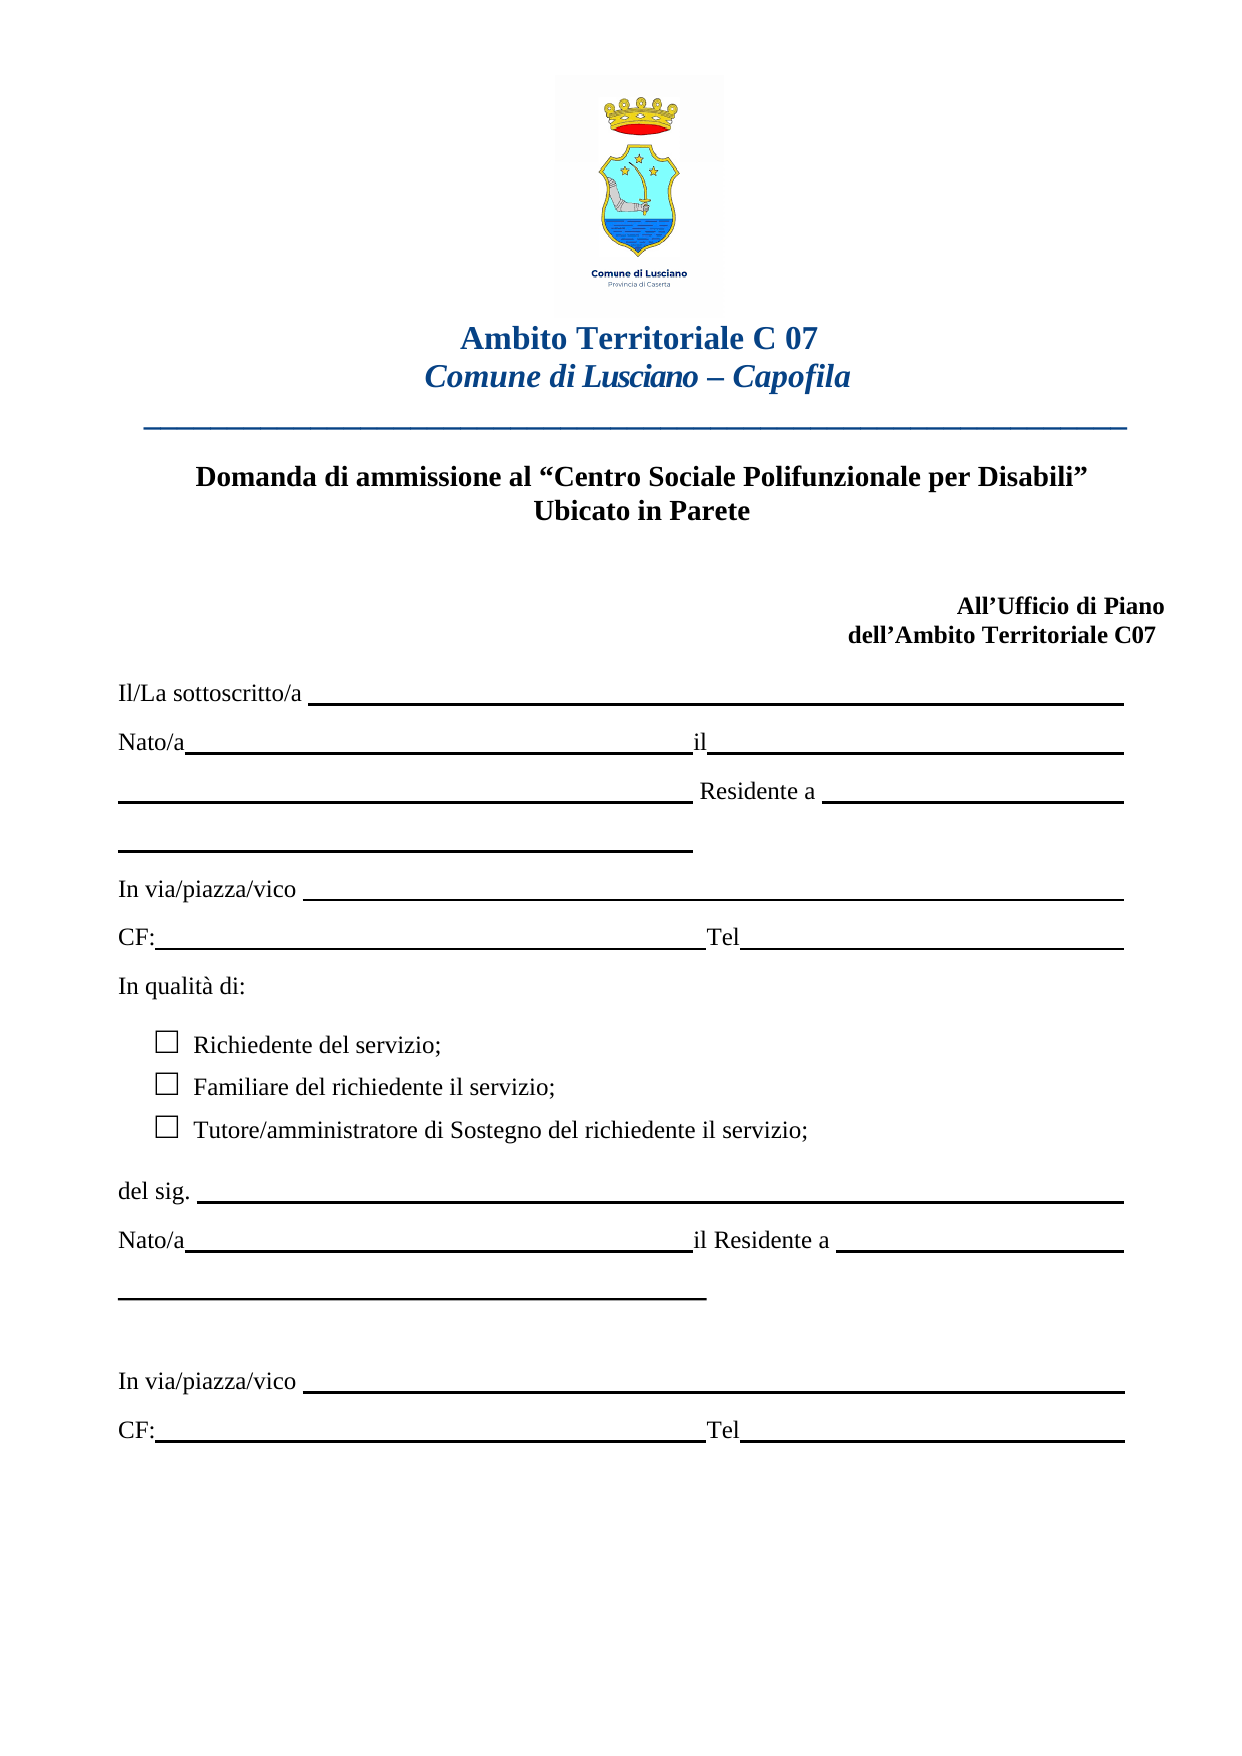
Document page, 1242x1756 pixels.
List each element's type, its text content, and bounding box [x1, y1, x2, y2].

subtitle del sig. Nato/a il Residente a [118, 1176, 1126, 1254]
list Tutore/amministratore di Sostegno del richiedente il servizio; [155, 1104, 1177, 1147]
list Richiedente del servizio; [155, 1020, 1177, 1062]
subtitle Il/La sottoscritto/a Nato/a il Residente a In via/piazza/vico CF: Tel In qualità di: [118, 678, 1128, 1000]
list Familiare del richiedente il servizio; [155, 1062, 1177, 1104]
picture [529, 75, 749, 318]
title All’Ufficio di Piano dell’Ambito Territoriale C07 [848, 591, 1165, 649]
text Domanda di ammissione al “Centro Sociale Polifunzionale per Disabili” [106, 459, 1177, 493]
text Ubicato in Parete [106, 493, 1177, 527]
text In via/piazza/vico CF: Tel [118, 1366, 1127, 1444]
